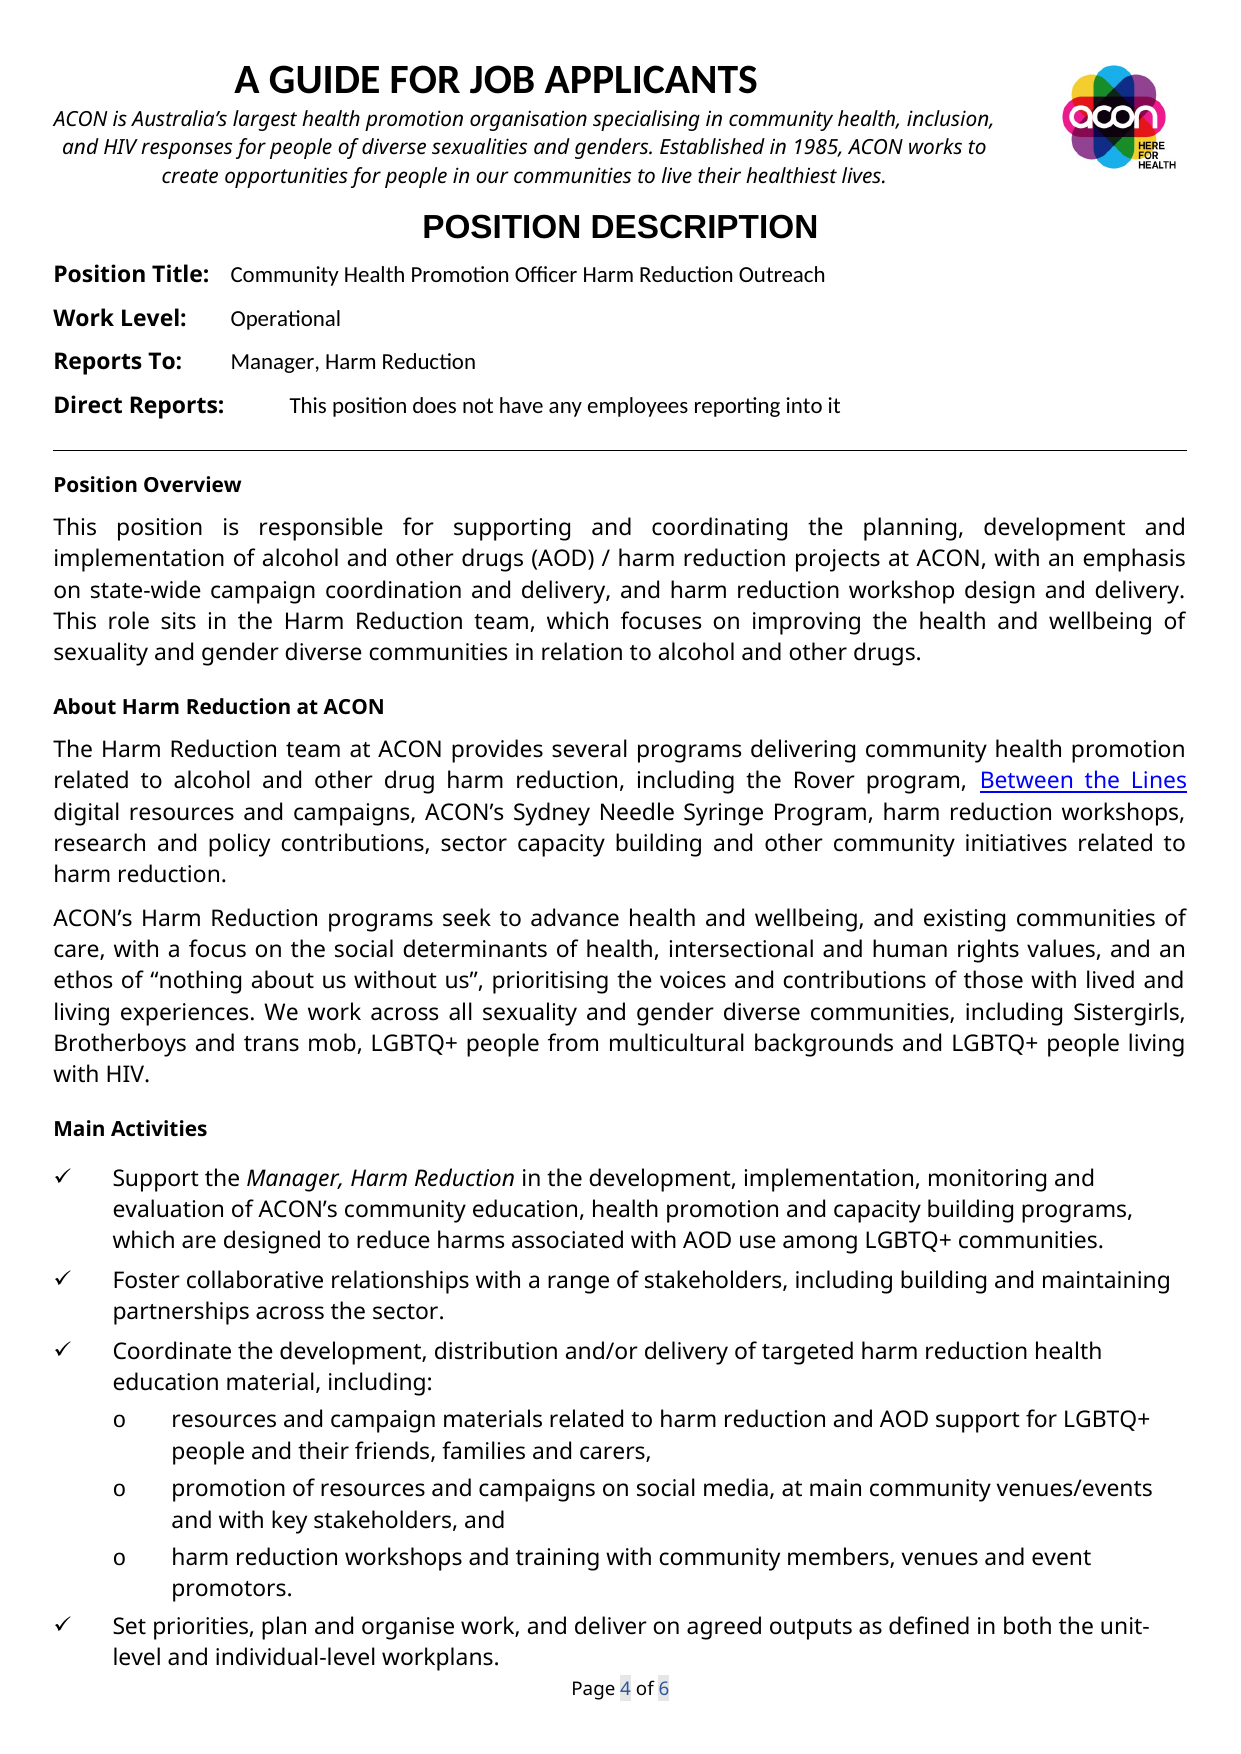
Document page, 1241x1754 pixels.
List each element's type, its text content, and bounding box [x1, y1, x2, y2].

list Set priorities, plan and organise work, and deliver on agreed outputs as defined in both the unit-level and individual-level workplans. [53, 1610, 1187, 1672]
list Coordinate the development, distribution and/or delivery of targeted harm reduction health education material, including: [53, 1334, 1187, 1397]
list harm reduction workshops and training with community members, venues and event promotors. [112, 1541, 1187, 1604]
list Foster collaborative relationships with a range of stakeholders, including building and maintaining partnerships across the sector. [53, 1264, 1187, 1326]
text This position is responsible for supporting and coordinating the planning, development and implementation of alcohol and other drugs (AOD) / harm reduction projects at ACON, with an emphasis on state-wide campaign coordination and delivery, and harm reduction workshop design and delivery. This role sits in the Harm Reduction team, which focuses on improving the health and wellbeing of sexuality and gender diverse communities in relation to alcohol and other drugs. [53, 511, 1187, 667]
text Main Activities [53, 1114, 1187, 1143]
text Position Overview [53, 470, 1187, 498]
text Reports To: Manager, Harm Reduction [53, 345, 1187, 376]
text The Harm Reduction team at ACON provides several programs delivering community health promotion related to alcohol and other drug harm reduction, including the Rover program, Between the Lines digital resources and campaigns, ACON’s Sydney Needle Syringe Program, harm reduction workshops, research and policy contributions, sector capacity building and other community initiatives related to harm reduction. [53, 733, 1187, 889]
text About Harm Reduction at ACON [53, 692, 1187, 721]
text POSITION DESCRIPTION [53, 207, 1187, 245]
list resources and campaign materials related to harm reduction and AOD support for LGBTQ+ people and their friends, families and carers, [112, 1403, 1187, 1466]
text Direct Reports: This position does not have any employees reporting into it [53, 389, 1187, 420]
text ACON’s Harm Reduction programs seek to advance health and wellbeing, and existing communities of care, with a focus on the social determinants of health, intersectional and human rights values, and an ethos of “nothing about us without us”, prioritising the voices and contributions of those with lived and living experiences. We work across all sexuality and gender diverse communities, including Sistergirls, Brotherboys and trans mob, LGBTQ+ people from multicultural backgrounds and LGBTQ+ people living with HIV. [53, 902, 1187, 1089]
list promotion of resources and campaigns on social media, at main community venues/events and with key stakeholders, and [112, 1472, 1187, 1535]
text Work Level: Operational [53, 301, 1187, 333]
picture [1054, 53, 1190, 179]
list Support the Manager, Harm Reduction in the development, implementation, monitoring and evaluation of ACON’s community education, health promotion and capacity building programs, which are designed to reduce harms associated with AOD use among LGBTQ+ communities. [53, 1162, 1187, 1255]
text Position Title: Community Health Promotion Officer Harm Reduction Outreach [53, 258, 1187, 289]
